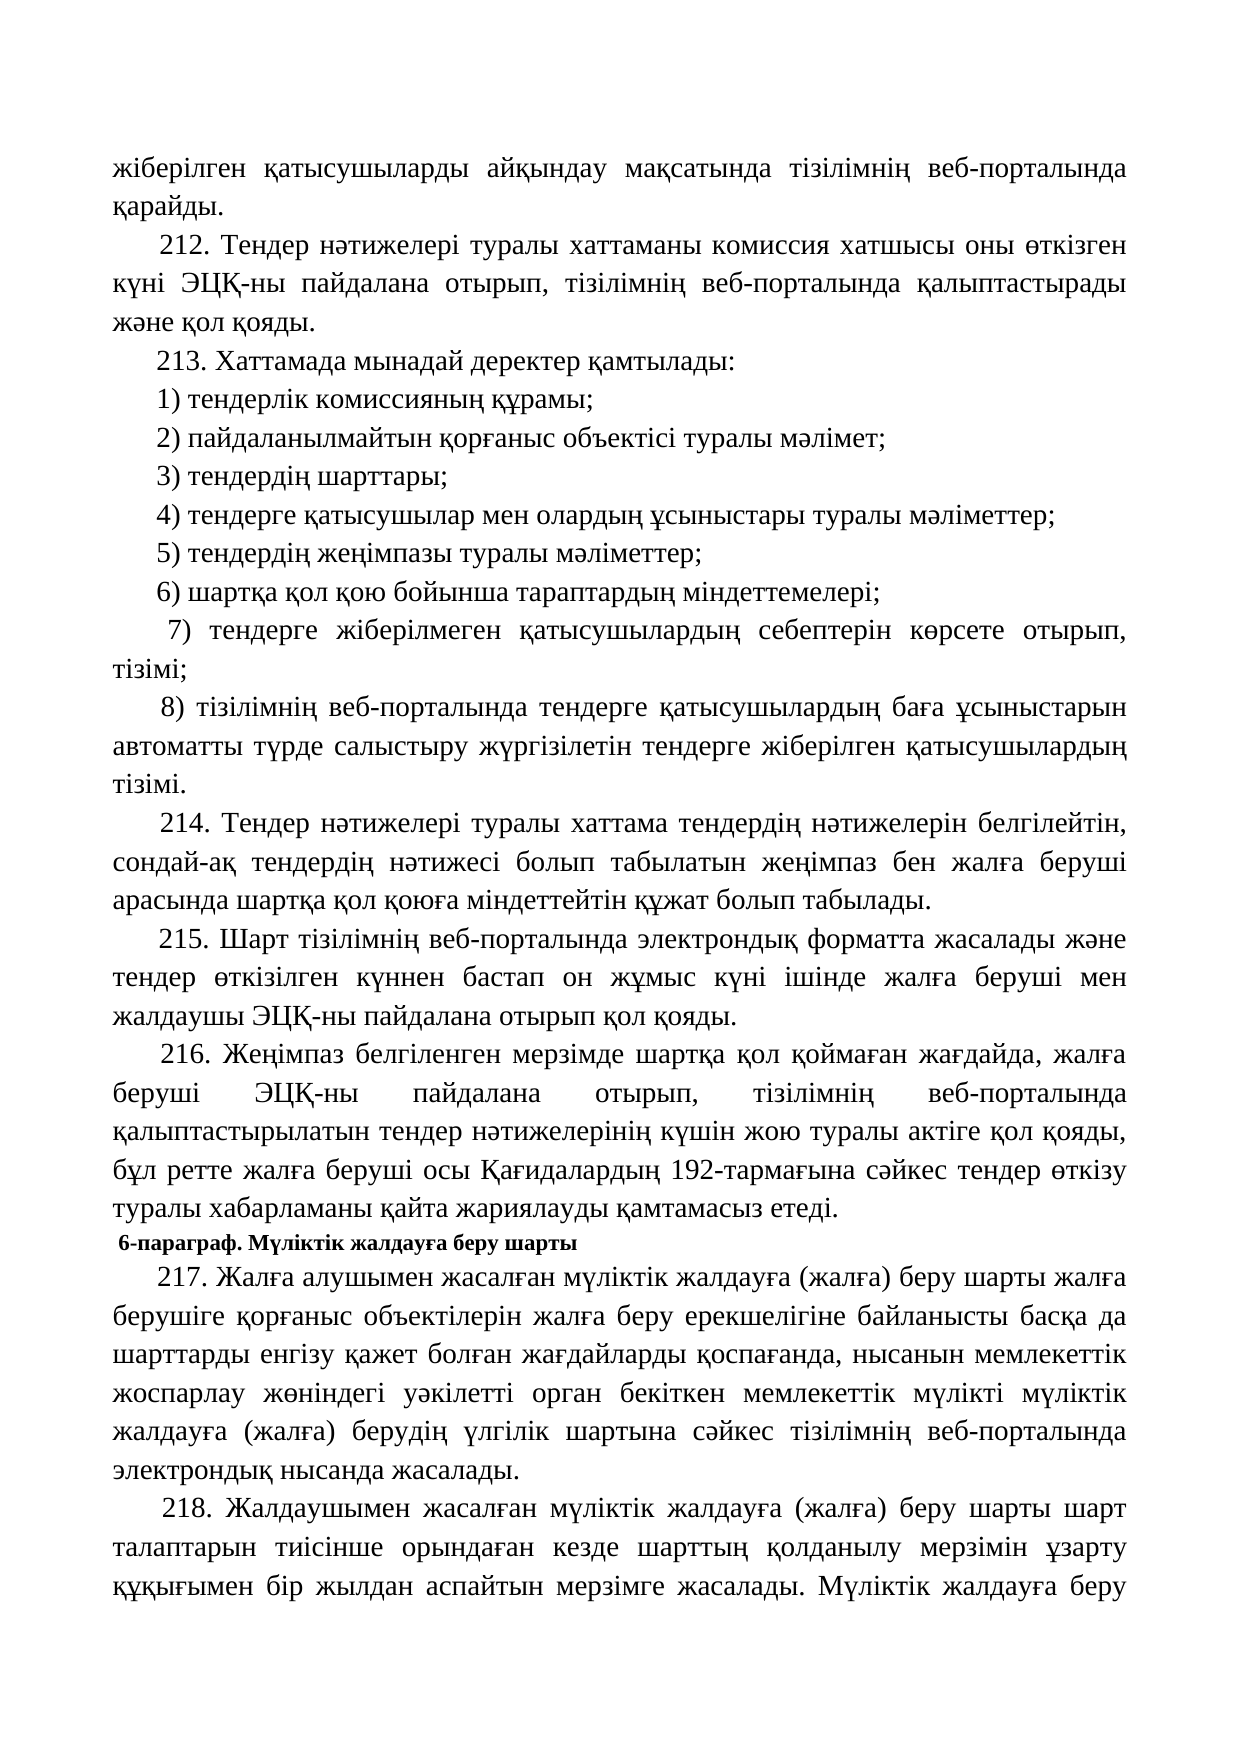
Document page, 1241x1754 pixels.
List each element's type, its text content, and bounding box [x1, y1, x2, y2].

text 3) тендердiң шарттары; [112, 458, 1128, 492]
text 212. Тендер нәтижелері туралы хаттаманы комиссия хатшысы оны өткізген күні ЭЦҚ-ны пайдалана отырып, тізілімнің веб-порталында қалыптастырады және қол қояды. [112, 227, 1128, 338]
text 214. Тендер нәтижелері туралы хаттама тендердің нәтижелерін белгілейтін, сондай-ақ тендердің нәтижесі болып табылатын жеңімпаз бен жалға беруші арасында шартқа қол қоюға міндеттейтін құжат болып табылады. [112, 805, 1128, 916]
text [112, 150, 1128, 222]
text 2) пайдаланылмайтын қорғаныс объектісі туралы мәлімет; [112, 420, 1128, 453]
text 7) тендерге жіберілмеген қатысушылардың себептерін көрсете отырып, тізімі; [112, 612, 1128, 684]
text 217. Жалға алушымен жасалған мүліктік жалдауға (жалға) беру шарты жалға берушіге қорғаныс объектілерін жалға беру ерекшелігіне байланысты басқа да шарттарды енгізу қажет болған жағдайларды қоспағанда, нысанын мемлекеттік жоспарлау жөніндегі уәкілетті орган бекіткен мемлекеттік мүлікті мүліктік жалдауға (жалға) берудің үлгілік шартына сәйкес тізілімнің веб-порталында электрондық нысанда жасалады. [112, 1259, 1128, 1486]
text 216. Жеңімпаз белгіленген мерзімде шартқа қол қоймаған жағдайда, жалға беруші ЭЦҚ-ны пайдалана отырып, тізілімнің веб-порталында қалыптастырылатын тендер нәтижелерінің күшін жою туралы актіге қол қояды, бұл ретте жалға беруші осы Қағидалардың 192-тармағына сәйкес тендер өткізу туралы хабарламаны қайта жариялауды қамтамасыз етеді. [112, 1036, 1128, 1224]
text 8) тізілімнің веб-порталында тендерге қатысушылардың баға ұсыныстарын автоматты түрде салыстыру жүргізілетін тендерге жіберілген қатысушылардың тізімі. [112, 689, 1128, 800]
text 215. Шарт тізілімнің веб-порталында электрондық форматта жасалады және тендер өткізілген күннен бастап он жұмыс күні ішінде жалға беруші мен жалдаушы ЭЦҚ-ны пайдалана отырып қол қояды. [112, 921, 1128, 1031]
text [112, 1491, 1128, 1601]
text 4) тендерге қатысушылар мен олардың ұсыныстары туралы мәлiметтер; [112, 497, 1128, 530]
text 213. Хаттамада мынадай деректер қамтылады: [112, 343, 1128, 376]
text 1) тендерлік комиссияның құрамы; [112, 381, 1128, 415]
text 6-параграф. Мүліктік жалдауға беру шарты [112, 1229, 1128, 1256]
text 6) шартқа қол қою бойынша тараптардың міндеттемелері; [112, 574, 1128, 607]
text 5) тендердiң жеңiмпазы туралы мәліметтер; [112, 535, 1128, 569]
